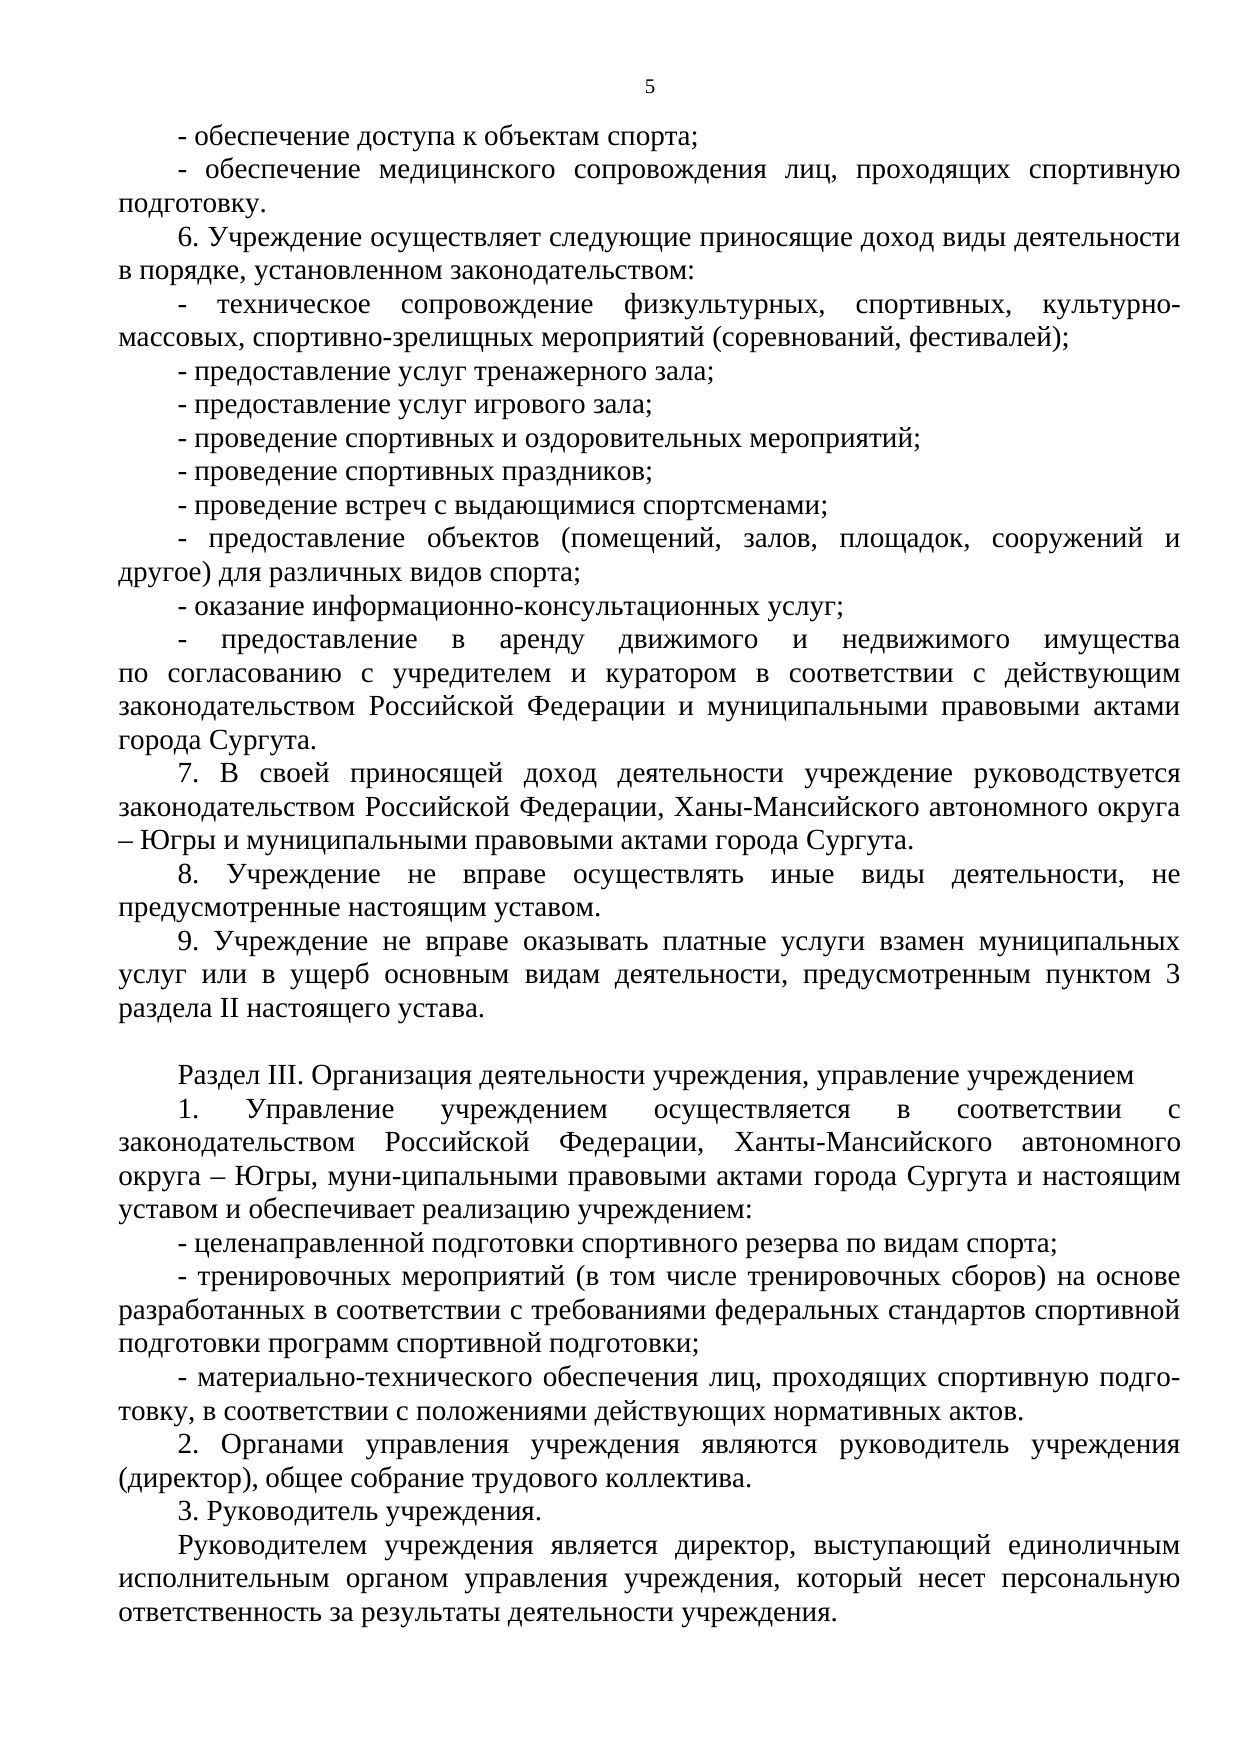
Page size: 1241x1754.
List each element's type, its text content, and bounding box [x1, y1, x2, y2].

text - предоставление в аренду движимого и недвижимого имущества по согласованию с учредителем и куратором в соответствии с действующим законодательством Российской Федерации и муниципальными правовыми актами города Сургута. [118, 621, 1181, 755]
text - оказание информационно-консультационных услуг; [177, 588, 1181, 621]
text - предоставление услуг тренажерного зала; [118, 353, 1181, 386]
text - проведение спортивных и оздоровительных мероприятий; [177, 420, 1181, 453]
text 2. Органами управления учреждения являются руководитель учреждения (директор), общее собрание трудового коллектива. [118, 1426, 1181, 1493]
text - тренировочных мероприятий (в том числе тренировочных сборов) на основе разработанных в соответствии с требованиями федеральных стандартов спортивной подготовки программ спортивной подготовки; [118, 1258, 1181, 1359]
text Раздел III. Организация деятельности учреждения, управление учреждением [118, 1057, 1181, 1091]
text - предоставление услуг игрового зала; [177, 386, 1181, 420]
text - проведение встреч с выдающимися спортсменами; [177, 487, 1181, 521]
text 7. В своей приносящей доход деятельности учреждение руководствуется законодательством Российской Федерации, Ханы-Мансийского автономного округа – Югры и муниципальными правовыми актами города Сургута. [118, 755, 1181, 856]
text 8. Учреждение не вправе осуществлять иные виды деятельности, не предусмотренные настоящим уставом. [118, 856, 1181, 923]
text Руководителем учреждения является директор, выступающий единоличным исполнительным органом управления учреждения, который несет персональную ответственность за результаты деятельности учреждения. [118, 1527, 1181, 1627]
text - целенаправленной подготовки спортивного резерва по видам спорта; [118, 1225, 1181, 1258]
text - предоставление объектов (помещений, залов, площадок, сооружений и другое) для различных видов спорта; [118, 521, 1181, 588]
text 3. Руководитель учреждения. [118, 1493, 1181, 1527]
text - обеспечение медицинского сопровождения лиц, проходящих спортивную подготовку. [118, 152, 1181, 219]
text - материально-технического обеспечения лиц, проходящих спортивную подго-товку, в соответствии с положениями действующих нормативных актов. [118, 1359, 1181, 1426]
text - техническое сопровождение физкультурных, спортивных, культурно-массовых, спортивно-зрелищных мероприятий (соревнований, фестивалей); [118, 286, 1181, 353]
text 1. Управление учреждением осуществляется в соответствии с законодательством Российской Федерации, Ханты-Мансийского автономного округа – Югры, муни-ципальными правовыми актами города Сургута и настоящим уставом и обеспечивает реализацию учреждением: [118, 1091, 1181, 1225]
text - обеспечение доступа к объектам спорта; [118, 118, 1181, 152]
text 6. Учреждение осуществляет следующие приносящие доход виды деятельности в порядке, установленном законодательством: [118, 219, 1181, 286]
text - проведение спортивных праздников; [177, 453, 1181, 487]
text 9. Учреждение не вправе оказывать платные услуги взамен муниципальных услуг или в ущерб основным видам деятельности, предусмотренным пунктом 3 раздела II настоящего устава. [118, 923, 1181, 1024]
